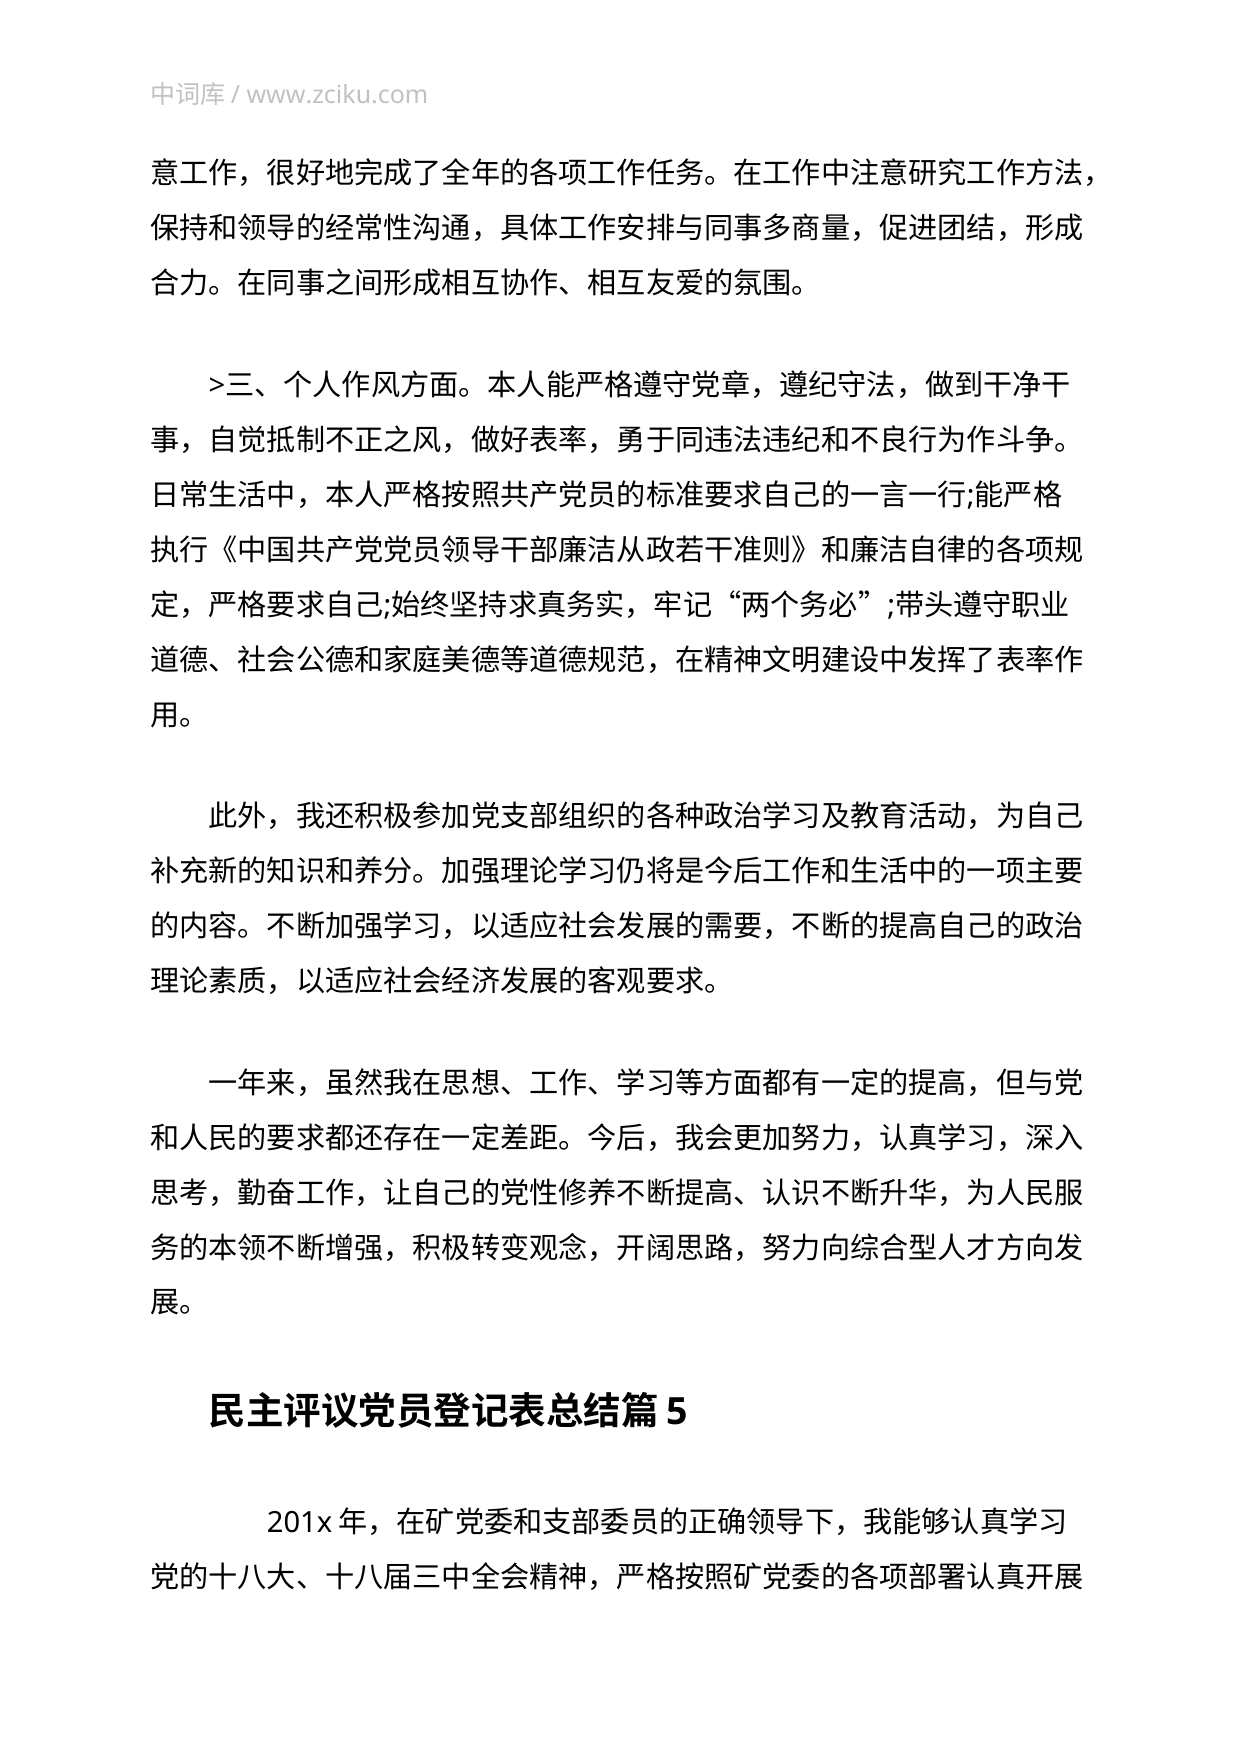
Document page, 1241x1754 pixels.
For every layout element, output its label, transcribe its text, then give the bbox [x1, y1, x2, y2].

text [150, 1498, 1090, 1596]
text 一年来，虽然我在思想、工作、学习等方面都有一定的提高，但与党和人民的要求都还存在一定差距。今后，我会更加努力，认真学习，深入思考，勤奋工作，让自己的党性修养不断提高、认识不断升华，为人民服务的本领不断增强，积极转变观念，开阔思路，努力向综合型人才方向发展。 [150, 1059, 1090, 1321]
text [150, 150, 1090, 302]
text 此外，我还积极参加党支部组织的各种政治学习及教育活动，为自己补充新的知识和养分。加强理论学习仍将是今后工作和生活中的一项主要的内容。不断加强学习，以适应社会发展的需要，不断的提高自己的政治理论素质，以适应社会经济发展的客观要求。 [150, 793, 1090, 1000]
text >三、个人作风方面。本人能严格遵守党章，遵纪守法，做到干净干事，自觉抵制不正之风，做好表率，勇于同违法违纪和不良行为作斗争。日常生活中，本人严格按照共产党员的标准要求自己的一言一行;能严格执行《中国共产党党员领导干部廉洁从政若干准则》和廉洁自律的各项规定，严格要求自己;始终坚持求真务实，牢记“两个务必”;带头遵守职业道德、社会公德和家庭美德等道德规范，在精神文明建设中发挥了表率作用。 [150, 362, 1090, 733]
text 民主评议党员登记表总结篇5 [150, 1381, 1090, 1435]
